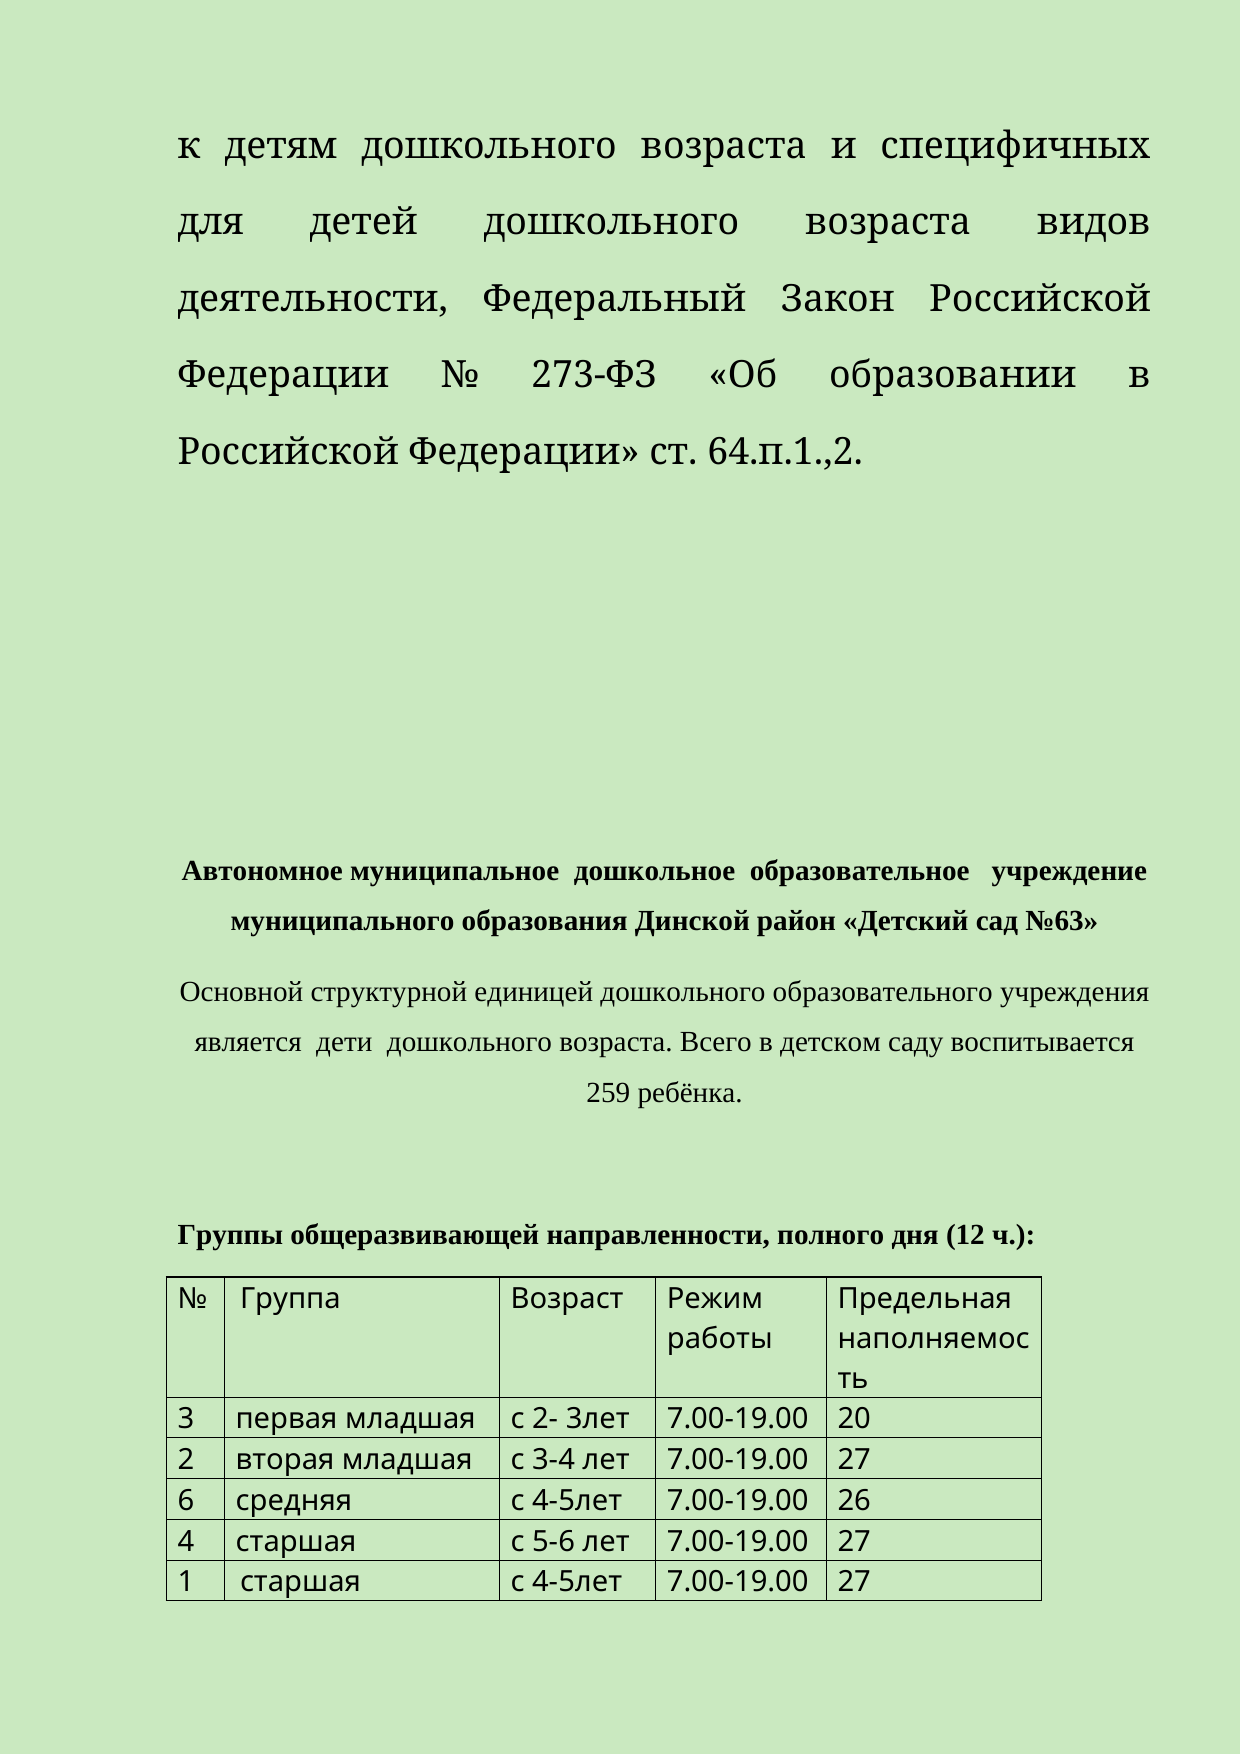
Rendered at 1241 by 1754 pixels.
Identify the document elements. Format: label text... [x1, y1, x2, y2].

table_cell 7.00-19.00 [656, 1398, 826, 1437]
table_cell первая младшая [225, 1398, 499, 1437]
table_header Возраст [500, 1278, 655, 1397]
table_cell 27 [827, 1438, 1041, 1478]
table_cell старшая [225, 1561, 499, 1600]
text Основной структурной единицей дошкольного образовательного учреждения является дети дошкольного возраста. Всего в детском саду воспитывается 259 ребёнка. [177, 974, 1152, 1108]
table_cell 20 [827, 1398, 1041, 1437]
table_cell 27 [827, 1561, 1041, 1600]
table_cell 4 [167, 1520, 224, 1559]
text Автономное муниципальное дошкольное образовательное учреждение муниципального образования Динской район «Детский сад №63» [177, 853, 1152, 937]
table_cell 7.00-19.00 [656, 1438, 826, 1478]
table_cell с 3-4 лет [500, 1438, 655, 1478]
table_cell 7.00-19.00 [656, 1520, 826, 1559]
table_cell 1 [167, 1561, 224, 1600]
table_cell с 5-6 лет [500, 1520, 655, 1559]
table_header Режим работы [656, 1278, 826, 1397]
table_header Группа [225, 1278, 499, 1397]
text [177, 118, 1151, 475]
table_cell средняя [225, 1479, 499, 1519]
table_cell с 4-5лет [500, 1479, 655, 1519]
table_cell 26 [827, 1479, 1041, 1519]
table_cell старшая [225, 1520, 499, 1559]
table_cell 6 [167, 1479, 224, 1519]
table_cell 3 [167, 1398, 224, 1437]
table_cell 27 [827, 1520, 1041, 1559]
text Группы общеразвивающей направленности, полного дня (12 ч.): [177, 1217, 1152, 1251]
table_header Предельная наполняемость [827, 1278, 1041, 1397]
table_header № [167, 1278, 224, 1397]
table_cell 7.00-19.00 [656, 1479, 826, 1519]
table_cell вторая младшая [225, 1438, 499, 1478]
table_cell 2 [167, 1438, 224, 1478]
table_cell с 2- 3лет [500, 1398, 655, 1437]
table_cell 7.00-19.00 [656, 1561, 826, 1600]
table_cell с 4-5лет [500, 1561, 655, 1600]
